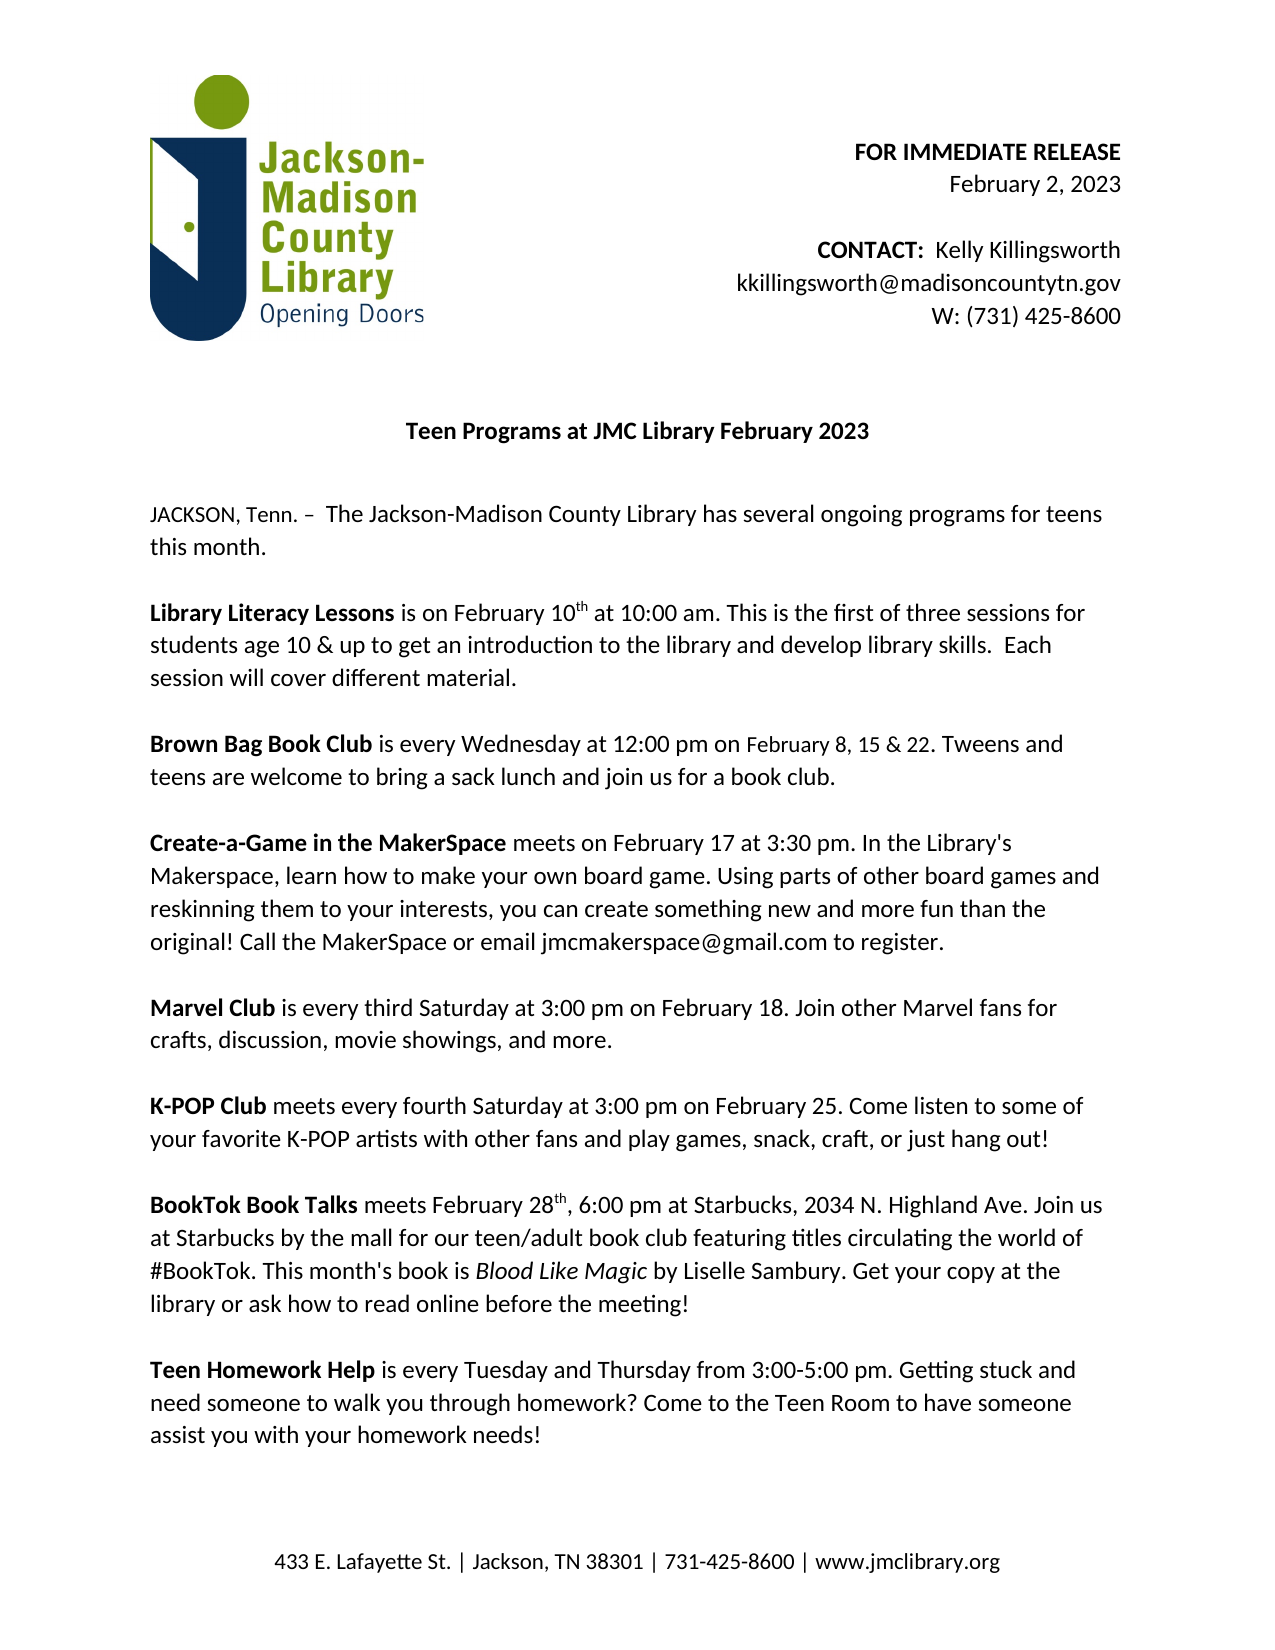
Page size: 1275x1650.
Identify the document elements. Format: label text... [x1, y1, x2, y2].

picture [150, 75, 424, 341]
text BookTok Book Talks meets February 28th, 6:00 pm at Starbucks, 2034 N. Highland Ave. Join us at Starbucks by the mall for our teen/adult book club featuring titles circulating the world of #BookTok. This month's book is Blood Like Magic by Liselle Sambury. Get your copy at the library or ask how to read online before the meeting! [150, 1189, 1125, 1318]
text Marvel Club is every third Saturday at 3:00 pm on February 18. Join other Marvel fans for crafts, discussion, movie showings, and more. [150, 992, 1125, 1055]
text Teen Programs at JMC Library February 2023 [150, 416, 1125, 446]
text Library Literacy Lessons is on February 10th at 10:00 am. This is the first of three sessions for students age 10 & up to get an introduction to the library and develop library skills. Each session will cover different material. [150, 597, 1125, 693]
text K-POP Club meets every fourth Saturday at 3:00 pm on February 25. Come listen to some of your favorite K-POP artists with other fans and play games, snack, craft, or just hang out! [150, 1091, 1125, 1154]
text Brown Bag Book Club is every Wednesday at 12:00 pm on February 8, 15 & 22. Tweens and teens are welcome to bring a sack lunch and join us for a book club. [150, 728, 1125, 792]
text JACKSON, Tenn. – The Jackson-Madison County Library has several ongoing programs for teens this month. [150, 498, 1125, 561]
text Teen Homework Help is every Tuesday and Thursday from 3:00-5:00 pm. Getting stuck and need someone to walk you through homework? Come to the Teen Room to have someone assist you with your homework needs! [150, 1354, 1125, 1450]
text Create-a-Game in the MakerSpace meets on February 17 at 3:30 pm. In the Library's Makerspace, learn how to make your own board game. Using parts of other board games and reskinning them to your interests, you can create something new and more fun than the original! Call the MakerSpace or email jmcmakerspace@gmail.com to register. [150, 827, 1125, 956]
